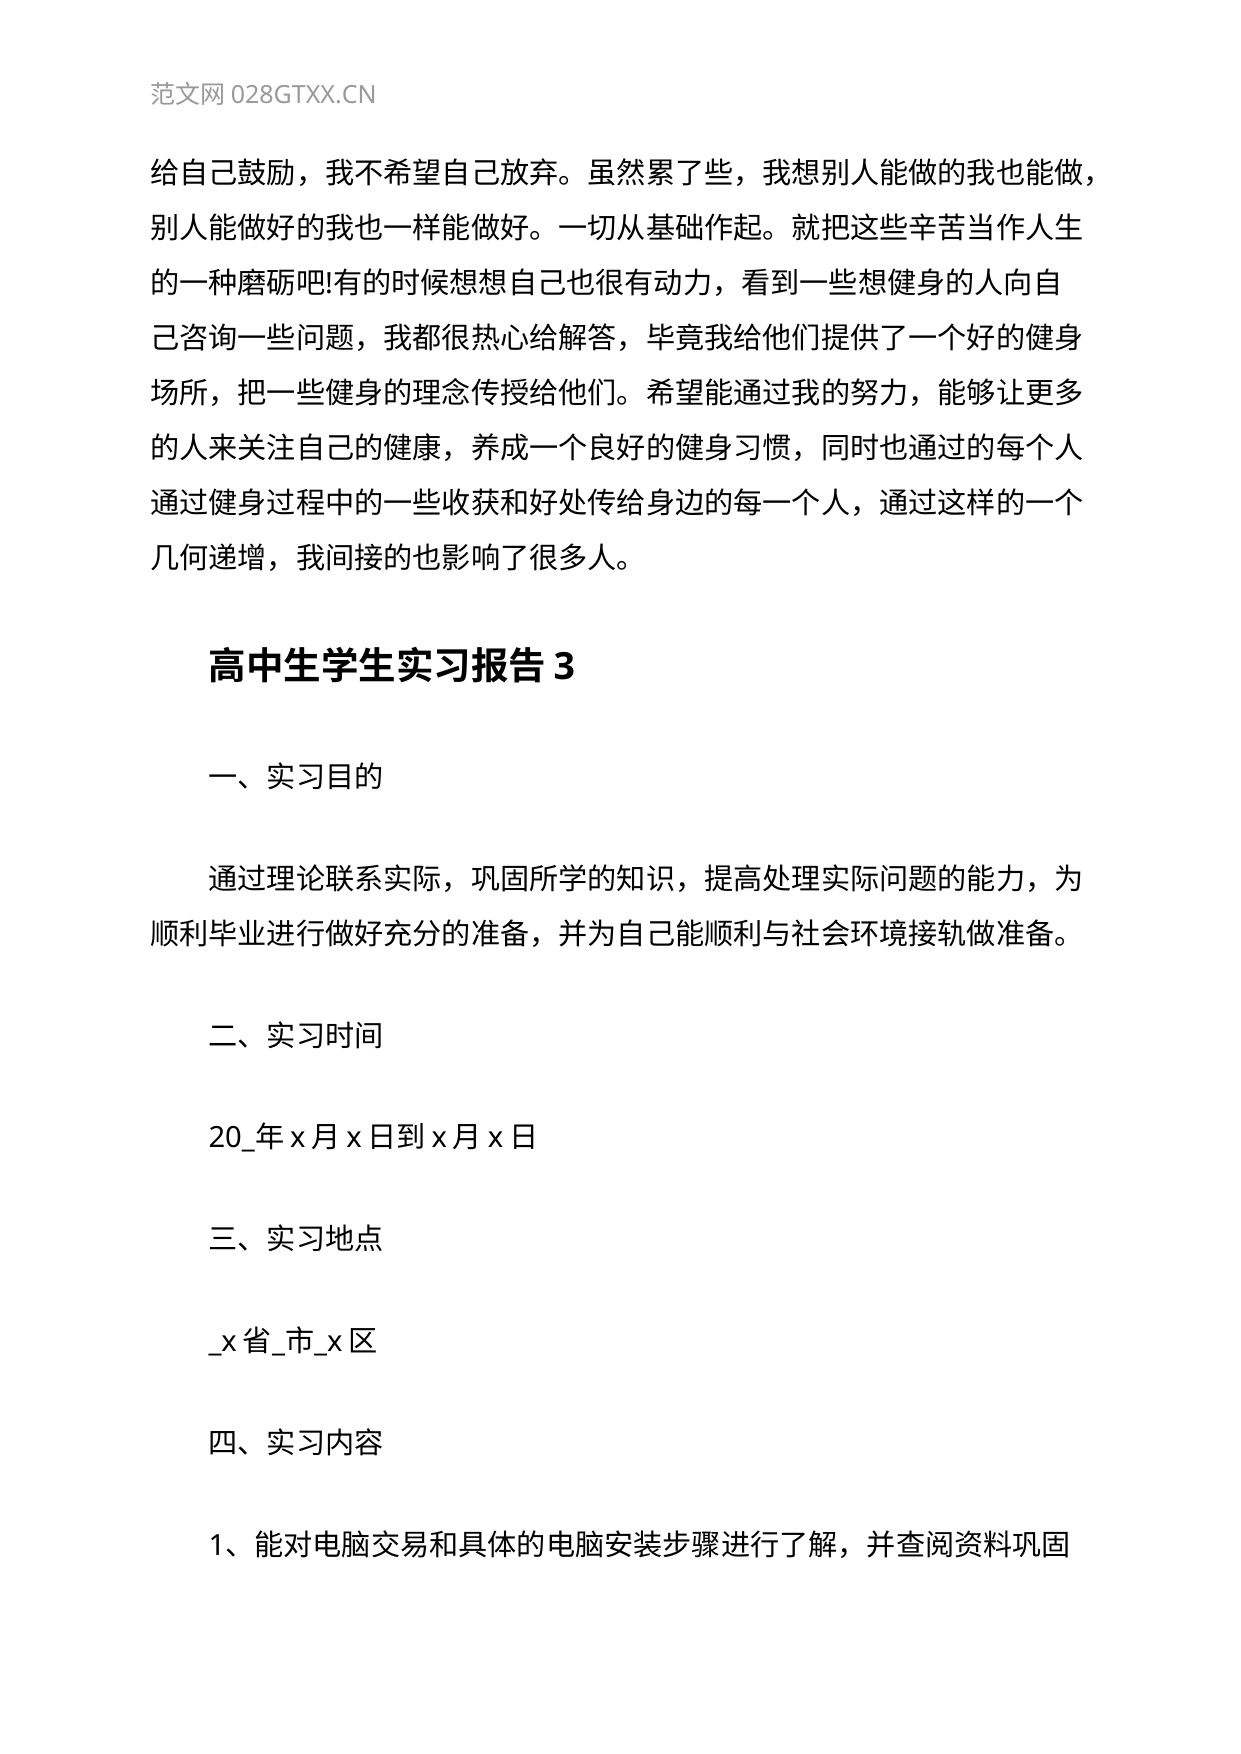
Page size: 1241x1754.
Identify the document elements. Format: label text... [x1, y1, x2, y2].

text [150, 150, 1090, 577]
text 通过理论联系实际，巩固所学的知识，提高处理实际问题的能力，为顺利毕业进行做好充分的准备，并为自己能顺利与社会环境接轨做准备。 [150, 856, 1090, 953]
text _x省_市_x区 [150, 1318, 1090, 1360]
text 高中生学生实习报告3 [150, 636, 1090, 691]
text 一、实习目的 [150, 754, 1090, 796]
text 三、实习地点 [150, 1216, 1090, 1258]
text 二、实习时间 [150, 1012, 1090, 1054]
text 四、实习内容 [150, 1420, 1090, 1462]
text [150, 1521, 1090, 1564]
text 20_年x月x日到x月x日 [150, 1114, 1090, 1156]
